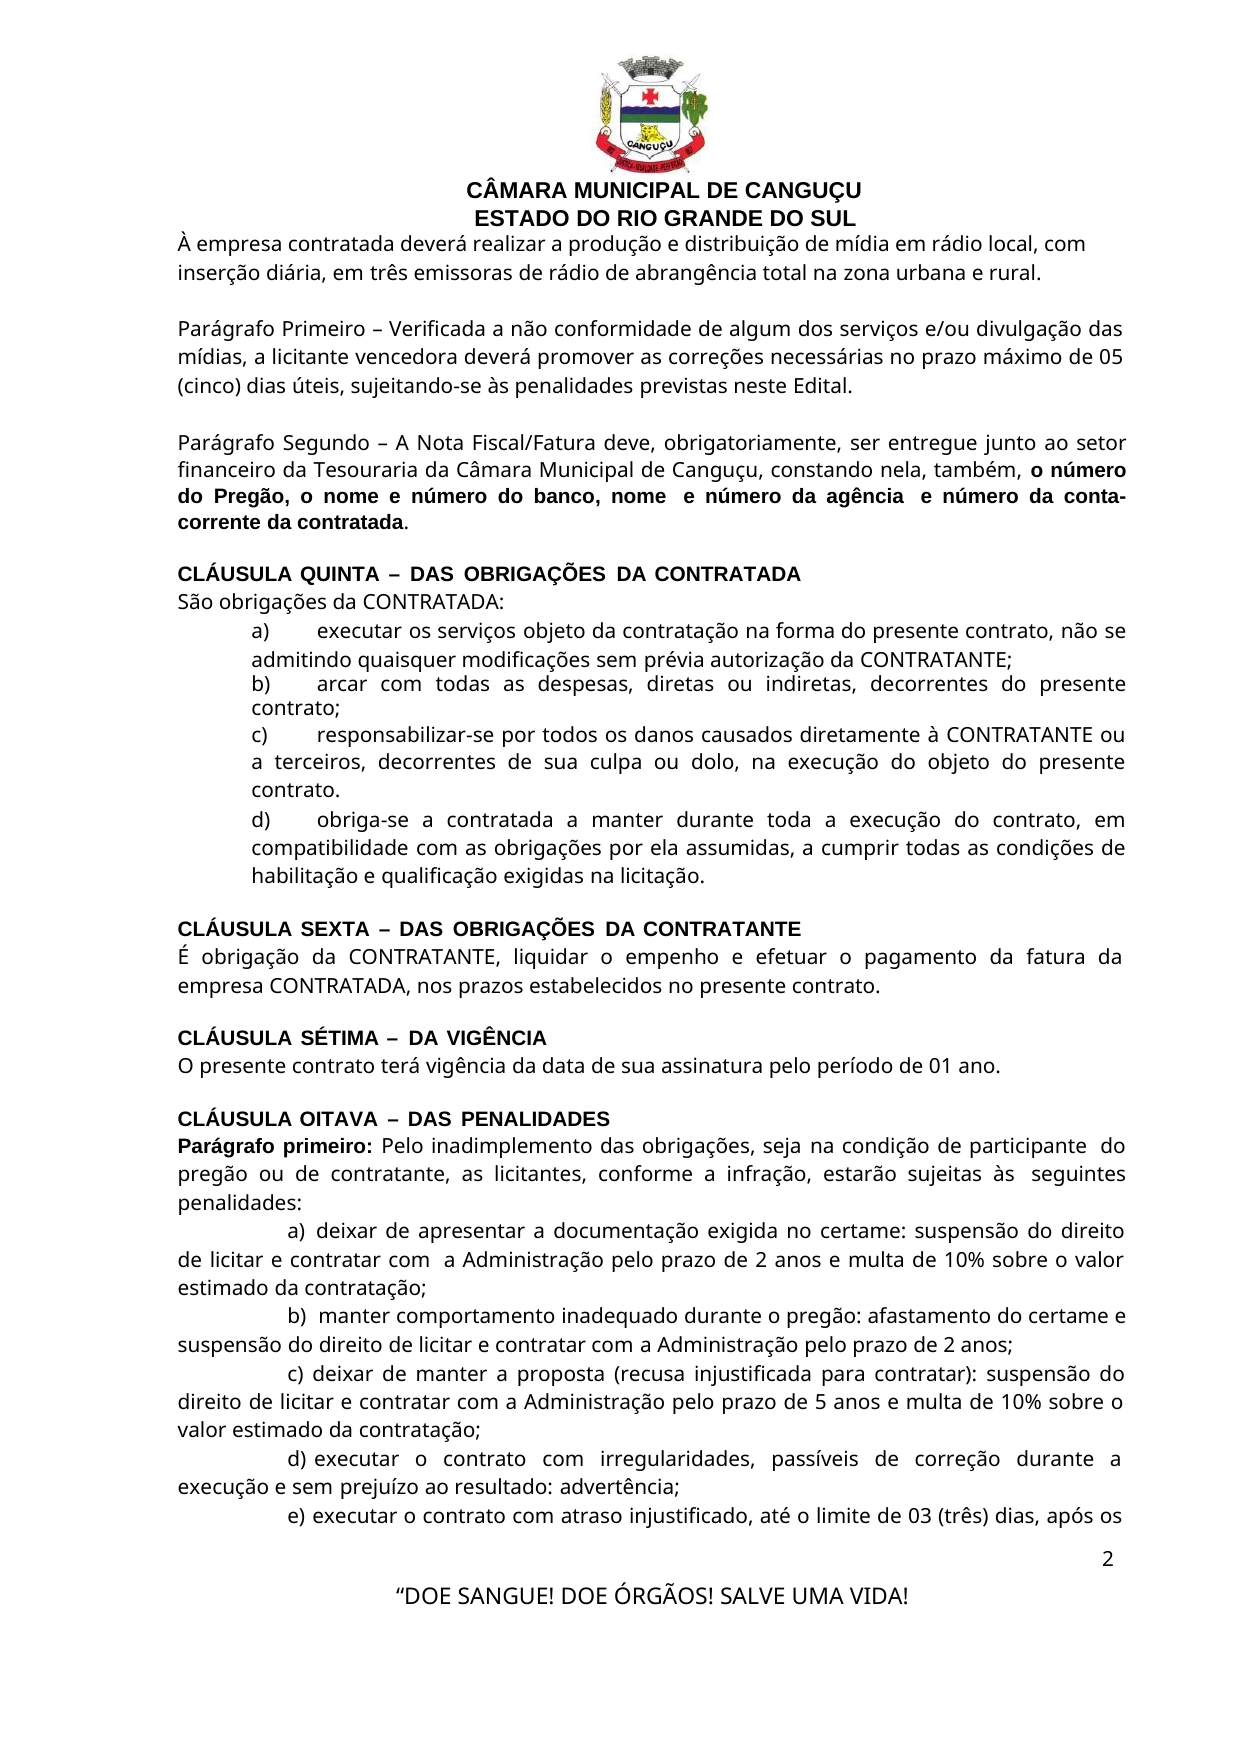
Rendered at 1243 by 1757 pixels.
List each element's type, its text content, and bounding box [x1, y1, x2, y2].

text São obrigações da CONTRATADA: [177, 587, 1163, 616]
list responsabilizar-se por todos os danos causados diretamente à CONTRATANTE ou a terceiros, decorrentes de sua culpa ou dolo, na execução do objeto do presente contrato. [251, 720, 1126, 803]
text CLÁUSULA QUINTA – DAS OBRIGAÇÕES DA CONTRATADA [177, 563, 1126, 587]
subtitle CLÁUSULA SEXTA – DAS OBRIGAÇÕES DA CONTRATANTE [177, 916, 1163, 940]
list deixar de apresentar a documentação exigida no certame: suspensão do direito de licitar e contratar com a Administração pelo prazo de 2 anos e multa de 10% sobre o valor estimado da contratação; [177, 1216, 1126, 1302]
list arcar com todas as despesas, diretas ou indiretas, decorrentes do presente contrato; [251, 673, 1126, 720]
picture [591, 54, 710, 176]
subtitle CLÁUSULA SÉTIMA – DA VIGÊNCIA [177, 1026, 1163, 1050]
text Parágrafo Segundo – A Nota Fiscal/Fatura deve, obrigatoriamente, ser entregue junto ao setor financeiro da Tesouraria da Câmara Municipal de Canguçu, constando nela, também, o número do Pregão, o nome e número do banco, nome e número da agência e número da conta-corrente da contratada. [177, 428, 1126, 535]
list executar o contrato com irregularidades, passíveis de correção durante a execução e sem prejuízo ao resultado: advertência; [177, 1444, 1123, 1501]
text Parágrafo Primeiro – Verificada a não conformidade de algum dos serviços e/ou divulgação das mídias, a licitante vencedora deverá promover as correções necessárias no prazo máximo de 05 (cinco) dias úteis, sujeitando-se às penalidades previstas neste Edital. [177, 314, 1124, 399]
text O presente contrato terá vigência da data de sua assinatura pelo período de 01 ano. [177, 1051, 1163, 1079]
list obriga-se a contratada a manter durante toda a execução do contrato, em compatibilidade com as obrigações por ela assumidas, a cumprir todas as condições de habilitação e qualificação exigidas na licitação. [251, 805, 1126, 890]
list deixar de manter a proposta (recusa injustificada para contratar): suspensão do direito de licitar e contratar com a Administração pelo prazo de 5 anos e multa de 10% sobre o valor estimado da contratação; [177, 1359, 1126, 1444]
text À empresa contratada deverá realizar a produção e distribuição de mídia em rádio local, com inserção diária, em três emissoras de rádio de abrangência total na zona urbana e rural. [177, 229, 1123, 286]
list executar os serviços objeto da contratação na forma do presente contrato, não se admitindo quaisquer modificações sem prévia autorização da CONTRATANTE; [251, 616, 1126, 673]
text É obrigação da CONTRATANTE, liquidar o empenho e efetuar o pagamento da fatura da empresa CONTRATADA, nos prazos estabelecidos no presente contrato. [177, 942, 1124, 999]
text Parágrafo primeiro: Pelo inadimplemento das obrigações, seja na condição de participante do pregão ou de contratante, as licitantes, conforme a infração, estarão sujeitas às seguintes penalidades: [177, 1131, 1126, 1216]
list manter comportamento inadequado durante o pregão: afastamento do certame e suspensão do direito de licitar e contratar com a Administração pelo prazo de 2 anos; [177, 1302, 1126, 1358]
subtitle CLÁUSULA OITAVA – DAS PENALIDADES [177, 1107, 1163, 1131]
